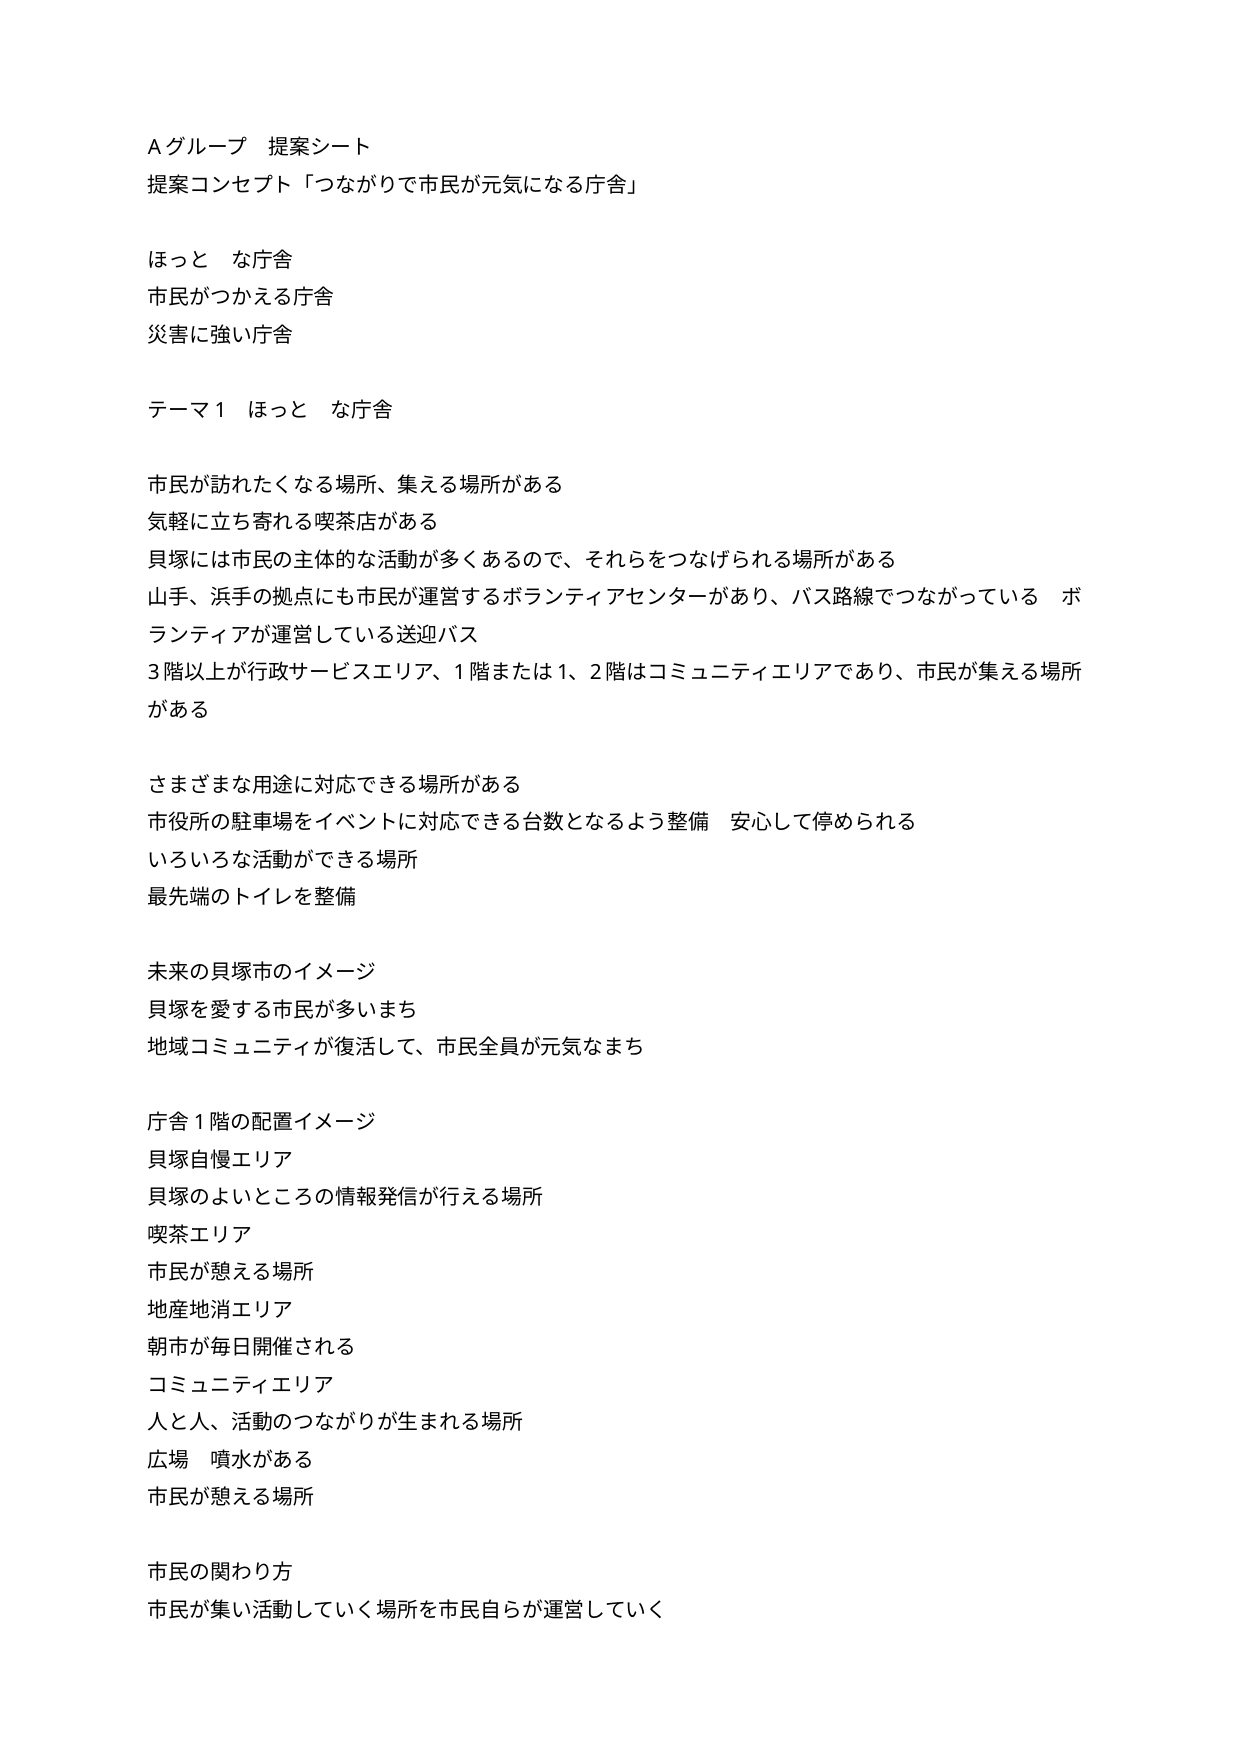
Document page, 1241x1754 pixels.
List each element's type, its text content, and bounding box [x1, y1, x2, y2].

text 気軽に立ち寄れる喫茶店がある [148, 502, 1092, 539]
text ほっと な庁舎 [148, 239, 1092, 277]
text コミュニティエリア [148, 1364, 1092, 1402]
text 市民がつかえる庁舎 [148, 277, 1092, 314]
text 市民が集い活動していく場所を市民自らが運営していく [148, 1589, 1092, 1627]
text テーマ1 ほっと な庁舎 [148, 389, 1092, 427]
text 地域コミュニティが復活して、市民全員が元気なまち [148, 1027, 1092, 1064]
text 広場 噴水がある [148, 1439, 1092, 1477]
text 提案コンセプト「つながりで市民が元気になる庁舎」 [148, 164, 1092, 202]
text 最先端のトイレを整備 [148, 877, 1092, 914]
text 喫茶エリア [148, 1214, 1092, 1252]
text 貝塚を愛する市民が多いまち [148, 989, 1092, 1027]
text 人と人、活動のつながりが生まれる場所 [148, 1402, 1092, 1439]
text 市役所の駐車場をイベントに対応できる台数となるよう整備 安心して停められる [148, 802, 1092, 839]
text 市民が憩える場所 [148, 1477, 1092, 1514]
text Aグループ 提案シート [148, 127, 1092, 164]
text 災害に強い庁舎 [148, 314, 1092, 352]
text 山手、浜手の拠点にも市民が運営するボランティアセンターがあり、バス路線でつながっている ボランティアが運営している送迎バス [148, 577, 1092, 652]
text 地産地消エリア [148, 1289, 1092, 1327]
text 貝塚のよいところの情報発信が行える場所 [148, 1177, 1092, 1214]
text 市民の関わり方 [148, 1552, 1092, 1589]
text 未来の貝塚市のイメージ [148, 952, 1092, 989]
text 庁舎1階の配置イメージ [148, 1102, 1092, 1139]
text 貝塚には市民の主体的な活動が多くあるので、それらをつなげられる場所がある [148, 539, 1092, 577]
text 3階以上が行政サービスエリア、1階または1、2階はコミュニティエリアであり、市民が集える場所がある [148, 652, 1092, 727]
text 貝塚自慢エリア [148, 1139, 1092, 1177]
text いろいろな活動ができる場所 [148, 839, 1092, 877]
text 市民が憩える場所 [148, 1252, 1092, 1289]
text 朝市が毎日開催される [148, 1327, 1092, 1364]
text さまざまな用途に対応できる場所がある [148, 764, 1092, 802]
text 市民が訪れたくなる場所、集える場所がある [148, 464, 1092, 502]
